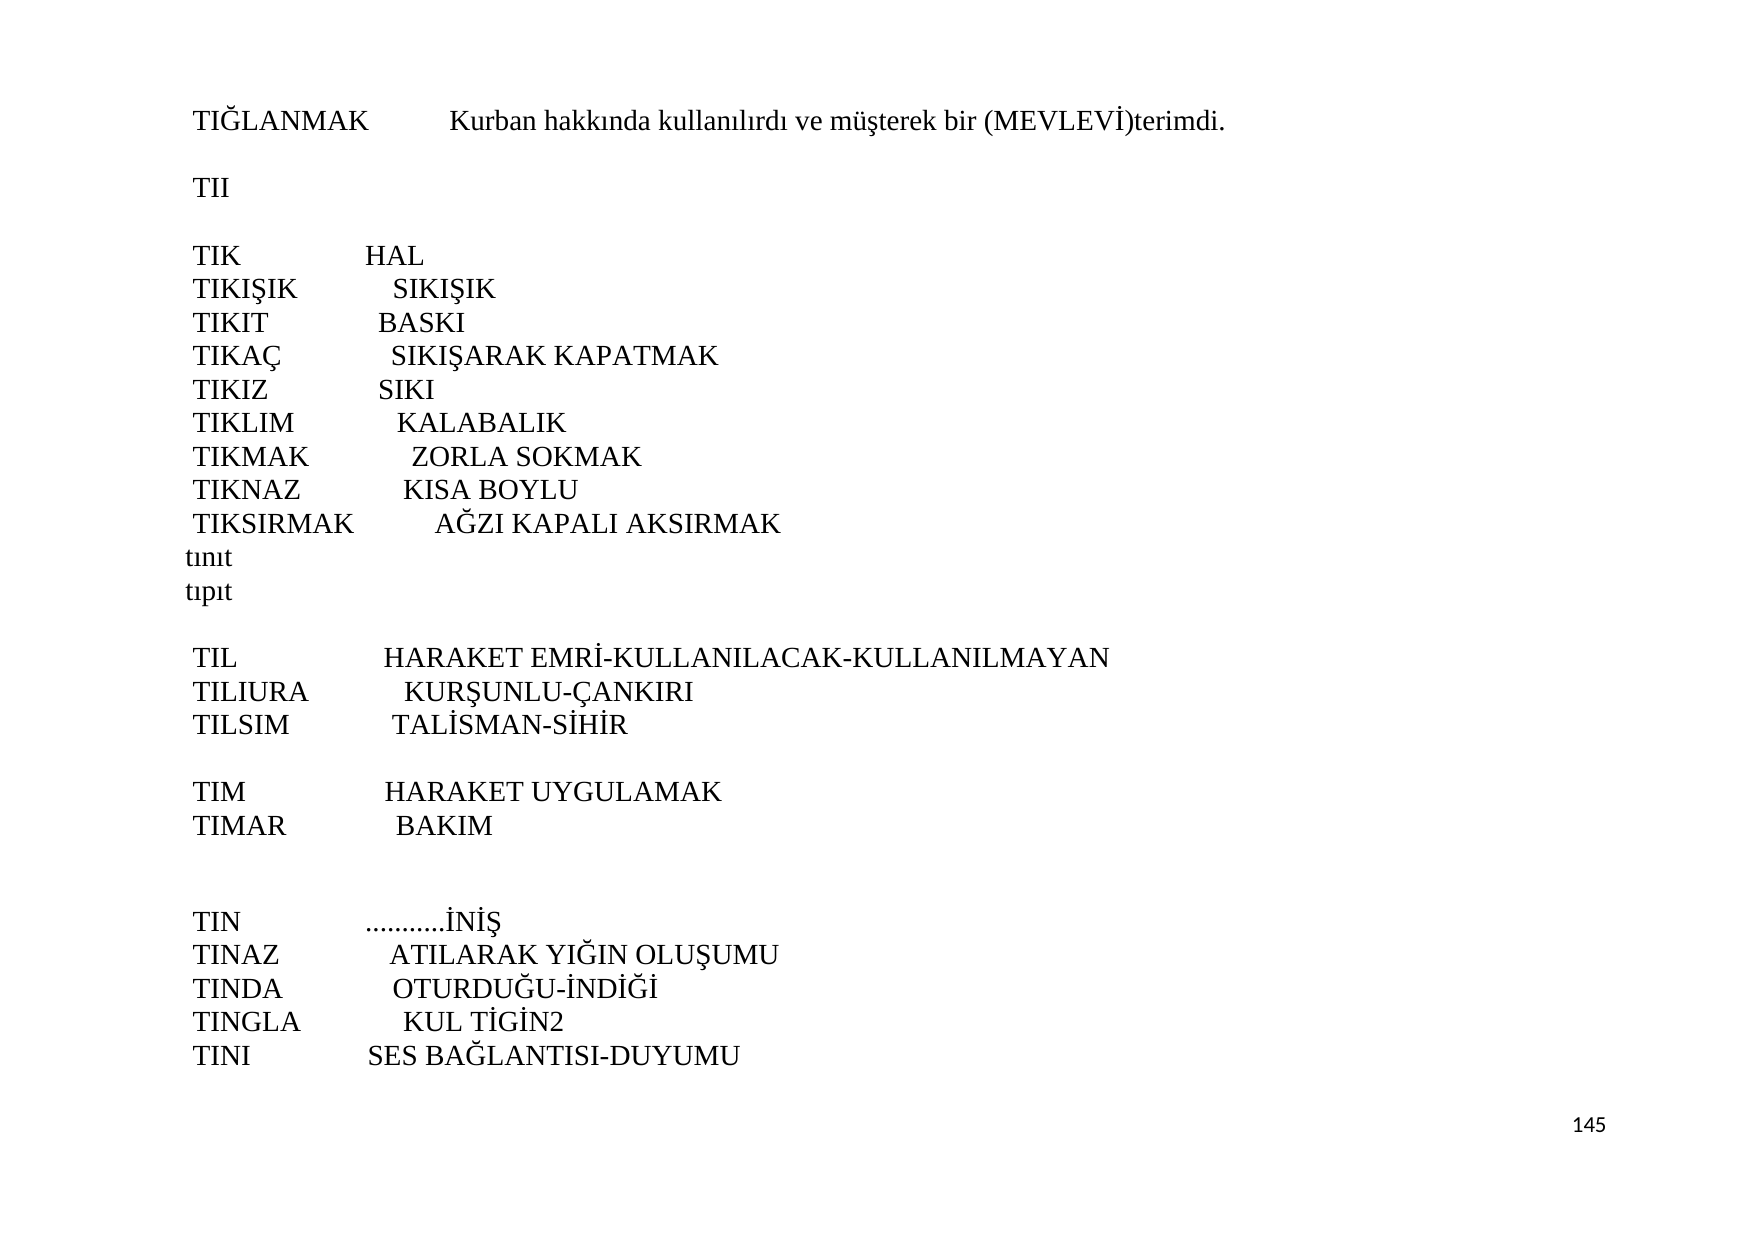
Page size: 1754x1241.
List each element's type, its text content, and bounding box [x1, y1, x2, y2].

text TILSIM TALİSMAN-SİHİR [166, 707, 1606, 741]
text TIMAR BAKIM [166, 808, 1606, 841]
text TIN ...........İNİŞ [166, 904, 1606, 937]
text TINAZ ATILARAK YIĞIN OLUŞUMU [166, 937, 1606, 971]
text TIKLIM KALABALIK [166, 405, 1606, 439]
text TIM HARAKET UYGULAMAK [166, 774, 1606, 808]
text TINI SES BAĞLANTISI-DUYUMU [166, 1038, 1606, 1071]
text tınıt [166, 539, 1606, 573]
text TIKIŞIK SIKIŞIK [166, 271, 1606, 305]
text TIKIZ SIKI [166, 372, 1606, 405]
text TINDA OTURDUĞU-İNDİĞİ [166, 971, 1606, 1004]
text TIKAÇ SIKIŞARAK KAPATMAK [166, 338, 1606, 372]
text TINGLA KUL TİGİN2 [166, 1004, 1606, 1038]
text TILIURA KURŞUNLU-ÇANKIRI [166, 674, 1606, 707]
text TIKIT BASKI [166, 305, 1606, 338]
text tıpıt [166, 573, 1606, 607]
text TIKNAZ KISA BOYLU [166, 472, 1606, 506]
text TII [166, 171, 1606, 204]
text TIKSIRMAK AĞZI KAPALI AKSIRMAK [166, 506, 1606, 539]
text TIK HAL [166, 238, 1606, 271]
text TIĞLANMAK Kurban hakkında kullanılırdı ve müşterek bir (MEVLEVİ)terimdi. [166, 103, 1606, 137]
text TIL HARAKET EMRİ-KULLANILACAK-KULLANILMAYAN [166, 640, 1606, 674]
text TIKMAK ZORLA SOKMAK [166, 439, 1606, 472]
